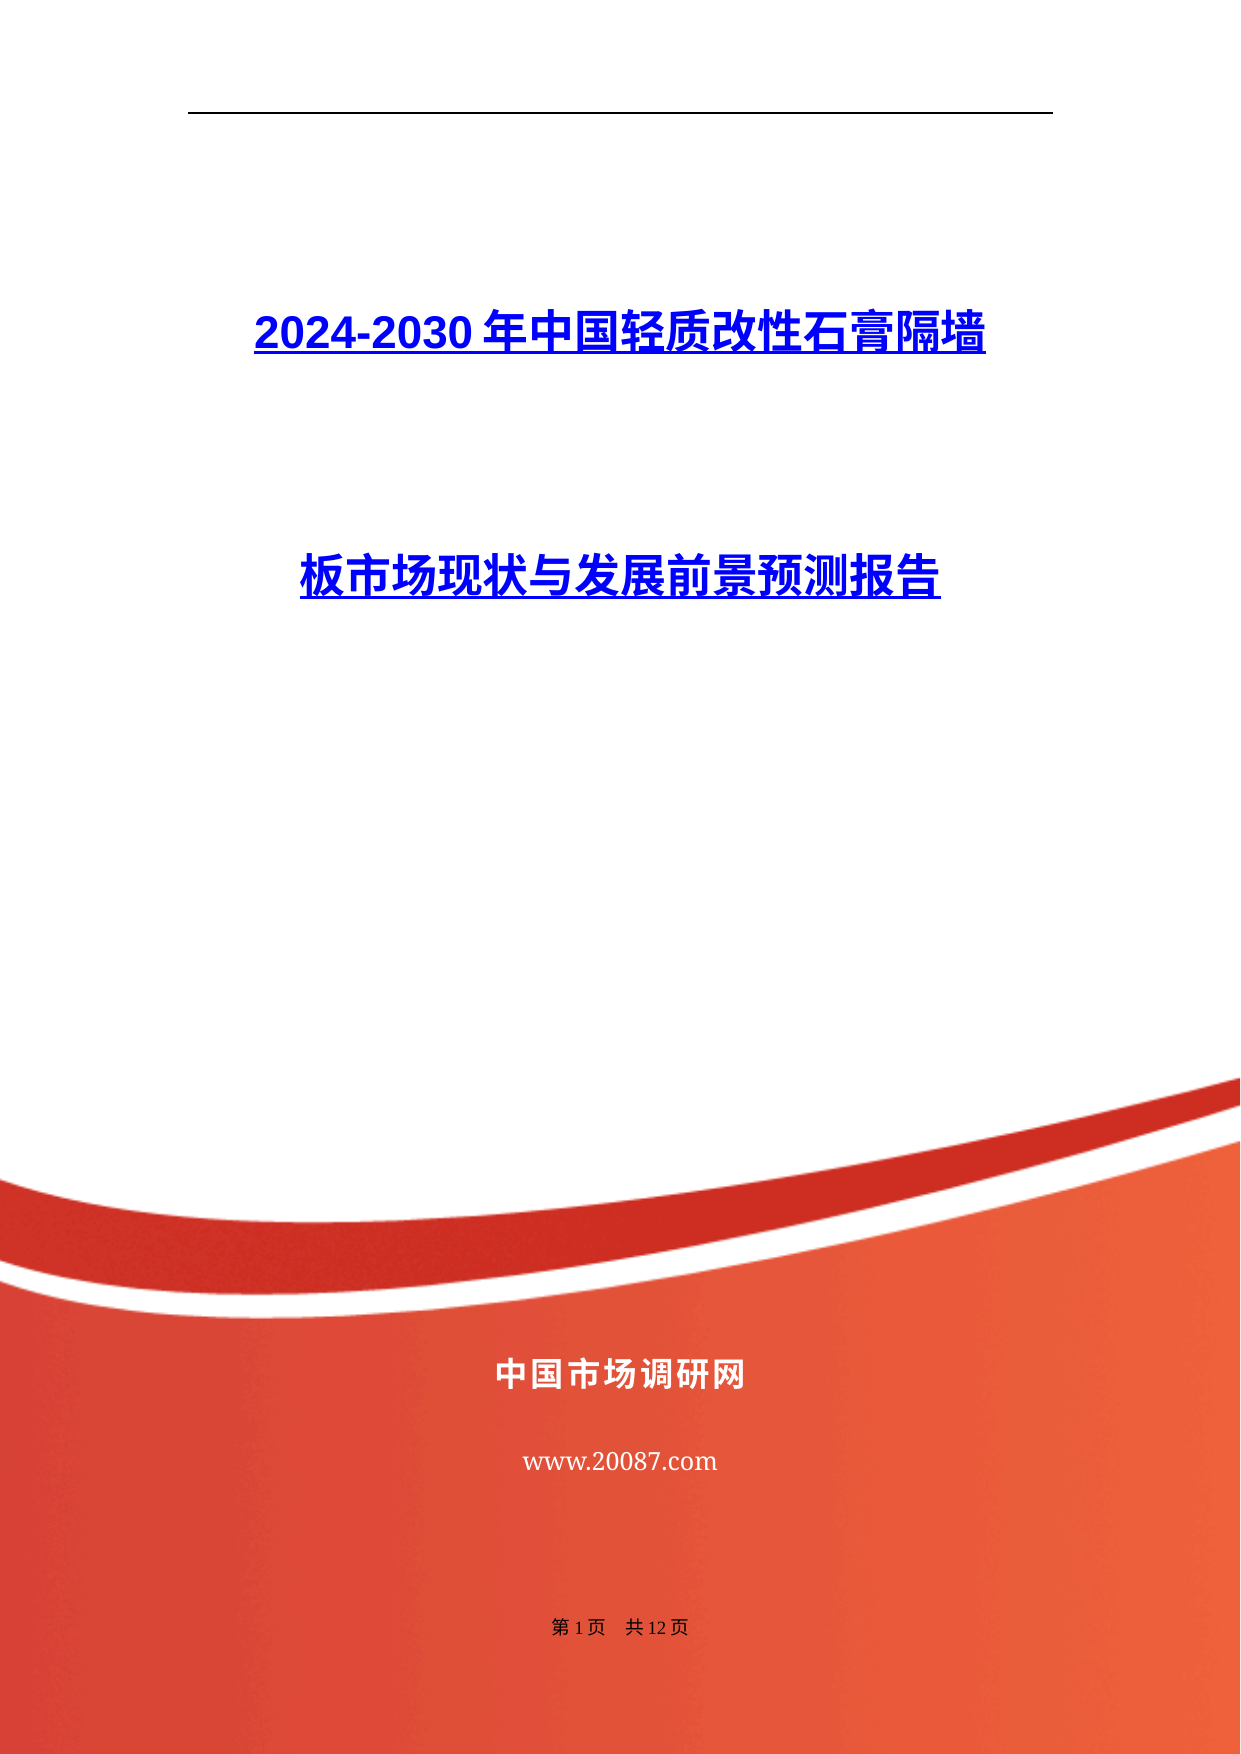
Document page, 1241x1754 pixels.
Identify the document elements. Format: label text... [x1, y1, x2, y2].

table_header 2024-2030年中国轻质改性石膏隔墙板市场现状与发展前景预测报告 [188, 207, 1053, 773]
subtitle 中国市场调研网 [187, 1339, 1053, 1404]
text www.20087.com [187, 1428, 1053, 1493]
picture [0, 1006, 1241, 1754]
